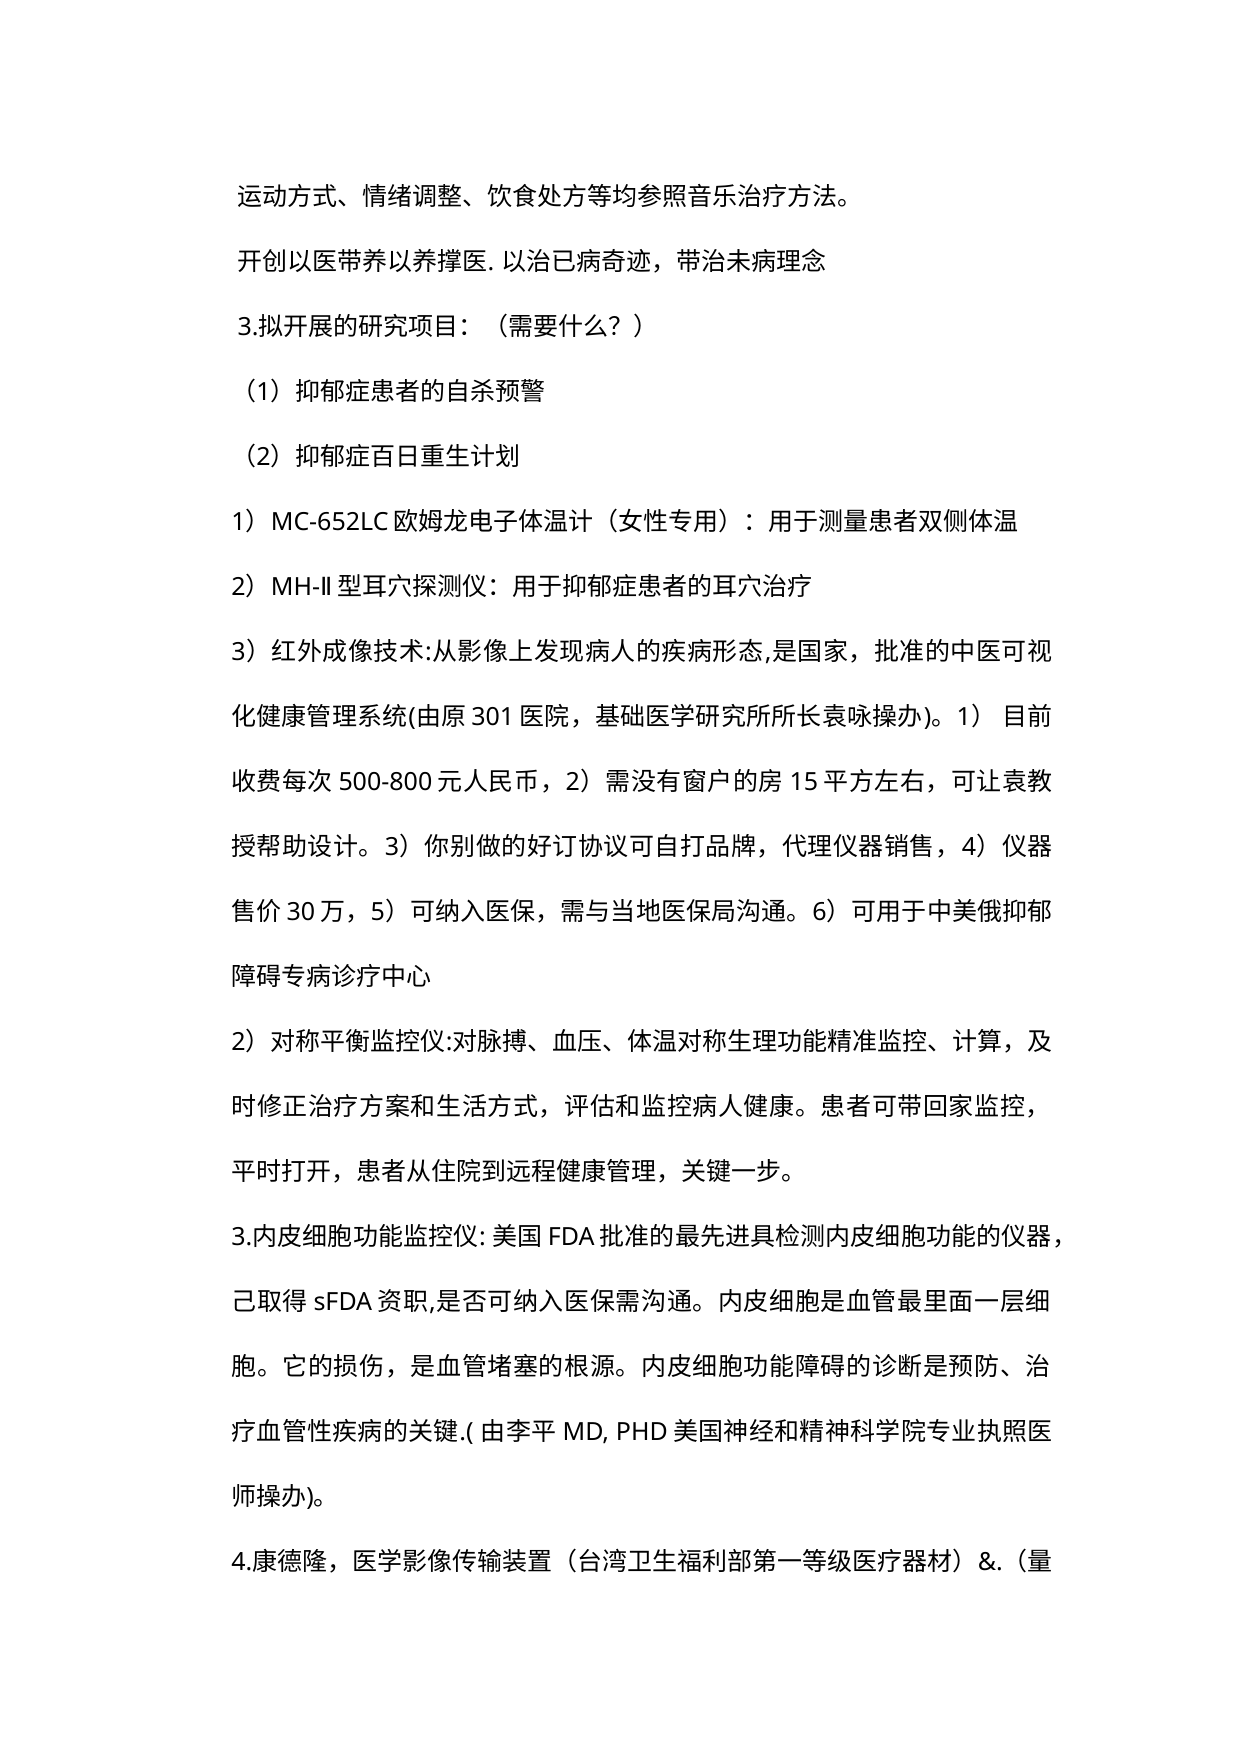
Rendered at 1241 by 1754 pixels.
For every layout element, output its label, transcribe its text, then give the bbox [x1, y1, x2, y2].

text （2）抑郁症百日重生计划 [231, 422, 1053, 487]
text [231, 1527, 1053, 1592]
text 3.内皮细胞功能监控仪: 美国FDA批准的最先进具检测内皮细胞功能的仪器，己取得sFDA资职,是否可纳入医保需沟通。内皮细胞是血管最里面一层细胞。它的损伤，是血管堵塞的根源。内皮细胞功能障碍的诊断是预防、治疗血管性疾病的关键.( 由李平 MD, PHD美国神经和精神科学院专业执照医师操办)。 [231, 1202, 1053, 1527]
text 运动方式、情绪调整、饮食处方等均参照音乐治疗方法。 [187, 162, 1053, 227]
text 1）MC-652LC欧姆龙电子体温计（女性专用）：用于测量患者双侧体温 [231, 487, 1053, 552]
text 2）MH-Ⅱ型耳穴探测仪：用于抑郁症患者的耳穴治疗 [231, 552, 1053, 617]
text 开创以医带养以养撑医. 以治已病奇迹，带治未病理念 [187, 227, 1053, 292]
text 2）对称平衡监控仪:对脉搏、血压、体温对称生理功能精准监控、计算，及时修正治疗方案和生活方式，评估和监控病人健康。患者可带回家监控，平时打开，患者从住院到远程健康管理，关键一步。 [231, 1007, 1053, 1202]
text 3.拟开展的研究项目：（需要什么？） [187, 292, 1053, 357]
text 3）红外成像技术:从影像上发现病人的疾病形态,是国家，批准的中医可视化健康管理系统(由原301医院，基础医学研究所所长袁咏操办)。1） 目前收费每次500-800元人民币，2）需没有窗户的房15平方左右，可让袁教授帮助设计。3）你别做的好订协议可自打品牌，代理仪器销售，4）仪器售价30万，5）可纳入医保，需与当地医保局沟通。6）可用于中美俄抑郁障碍专病诊疗中心 [231, 617, 1053, 1007]
text （1）抑郁症患者的自杀预警 [231, 357, 1053, 422]
